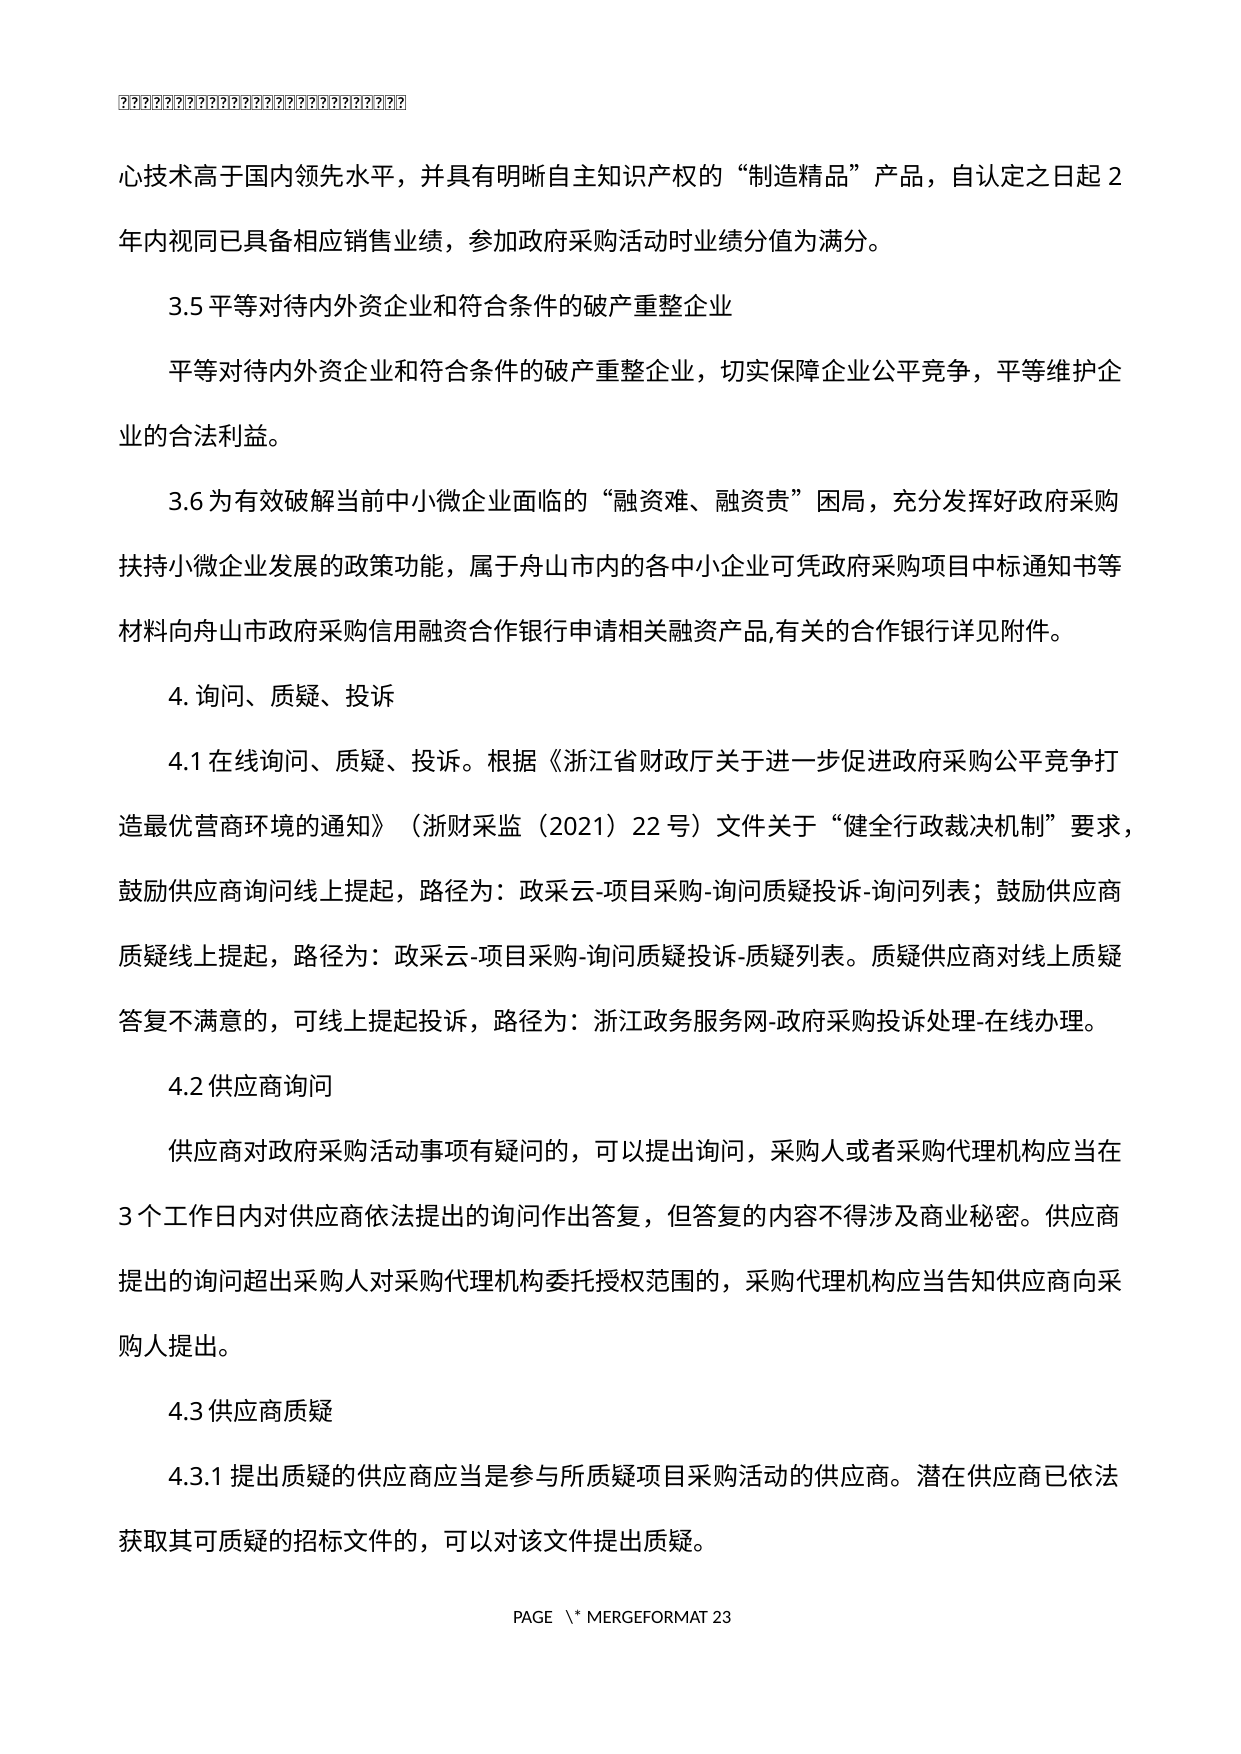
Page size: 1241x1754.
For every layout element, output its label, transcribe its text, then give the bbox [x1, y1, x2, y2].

text 4.1在线询问、质疑、投诉。根据《浙江省财政厅关于进一步促进政府采购公平竞争打造最优营商环境的通知》（浙财采监（2021）22号）文件关于“健全行政裁决机制”要求，鼓励供应商询问线上提起，路径为：政采云-项目采购-询问质疑投诉-询问列表；鼓励供应商质疑线上提起，路径为：政采云-项目采购-询问质疑投诉-质疑列表。质疑供应商对线上质疑答复不满意的，可线上提起投诉，路径为：浙江政务服务网-政府采购投诉处理-在线办理。 [118, 727, 1122, 1052]
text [118, 142, 1122, 272]
text 供应商对政府采购活动事项有疑问的，可以提出询问，采购人或者采购代理机构应当在3个工作日内对供应商依法提出的询问作出答复，但答复的内容不得涉及商业秘密。供应商提出的询问超出采购人对采购代理机构委托授权范围的，采购代理机构应当告知供应商向采购人提出。 [118, 1117, 1122, 1377]
text 4.3供应商质疑 [118, 1377, 1122, 1442]
text 4. 询问、质疑、投诉 [118, 662, 1122, 727]
text 3.5平等对待内外资企业和符合条件的破产重整企业 [118, 272, 1122, 337]
text 4.3.1提出质疑的供应商应当是参与所质疑项目采购活动的供应商。潜在供应商已依法获取其可质疑的招标文件的，可以对该文件提出质疑。 [118, 1442, 1122, 1572]
text 平等对待内外资企业和符合条件的破产重整企业，切实保障企业公平竞争，平等维护企业的合法利益。 [118, 337, 1122, 467]
text 4.2供应商询问 [118, 1052, 1122, 1117]
text 3.6为有效破解当前中小微企业面临的“融资难、融资贵”困局，充分发挥好政府采购扶持小微企业发展的政策功能，属于舟山市内的各中小企业可凭政府采购项目中标通知书等材料向舟山市政府采购信用融资合作银行申请相关融资产品,有关的合作银行详见附件。 [118, 467, 1122, 662]
